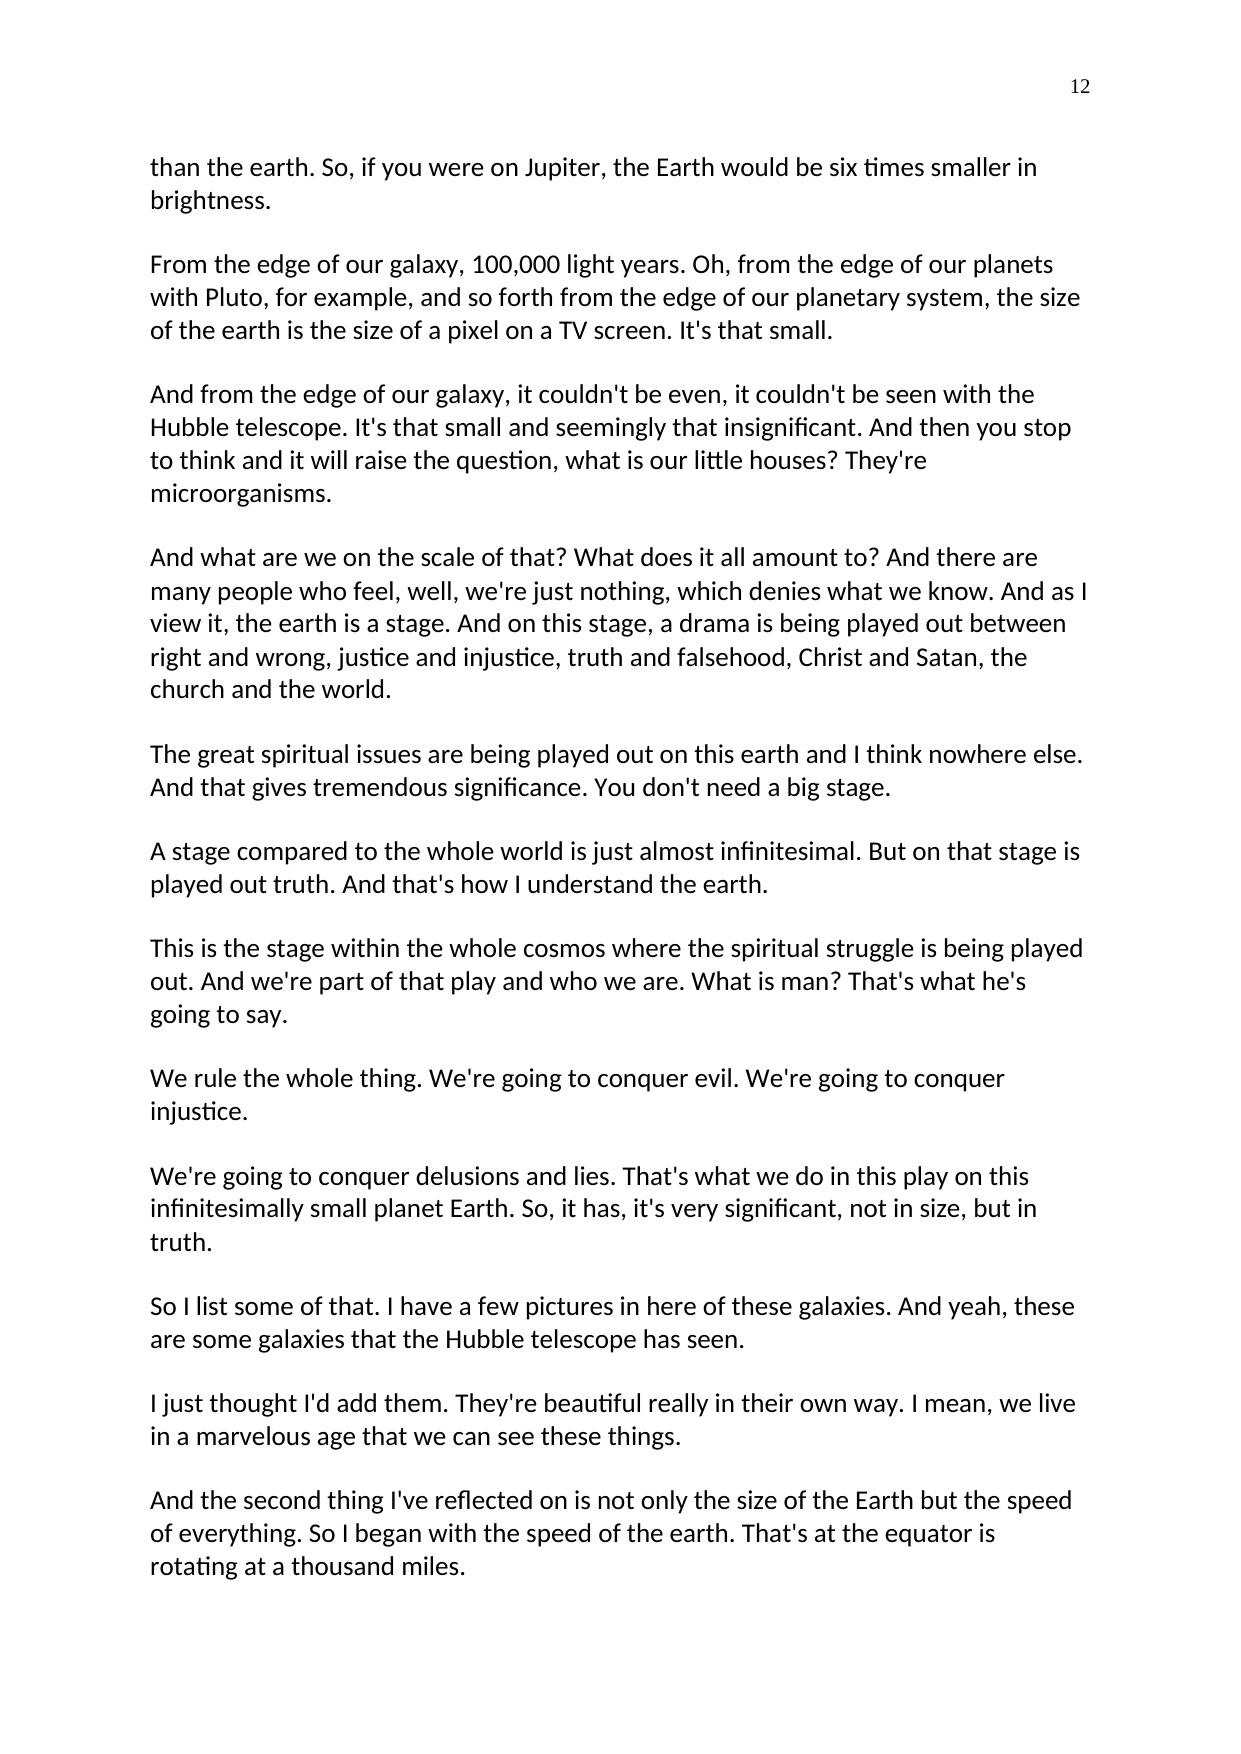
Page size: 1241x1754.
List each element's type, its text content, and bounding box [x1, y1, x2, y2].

text This is the stage within the whole cosmos where the spiritual struggle is being played out. And we're part of that play and who we are. What is man? That's what he's going to say. [150, 931, 1090, 1030]
text A stage compared to the whole world is just almost infinitesimal. But on that stage is played out truth. And that's how I understand the earth. [150, 834, 1090, 900]
text The great spiritual issues are being played out on this earth and I think nowhere else. And that gives tremendous significance. You don't need a big stage. [150, 737, 1090, 803]
text We rule the whole thing. We're going to conquer evil. We're going to conquer injustice. [150, 1061, 1090, 1127]
text And the second thing I've reflected on is not only the size of the Earth but the speed of everything. So I began with the speed of the earth. That's at the equator is rotating at a thousand miles. [150, 1483, 1090, 1582]
text And what are we on the scale of that? What does it all amount to? And there are many people who feel, well, we're just nothing, which denies what we know. And as I view it, the earth is a stage. And on this stage, a drama is being played out between right and wrong, justice and injustice, truth and falsehood, Christ and Satan, the church and the world. [150, 541, 1090, 706]
text So I list some of that. I have a few pictures in here of these galaxies. And yeah, these are some galaxies that the Hubble telescope has seen. [150, 1289, 1090, 1355]
text And from the edge of our galaxy, it couldn't be even, it couldn't be seen with the Hubble telescope. It's that small and seemingly that insignificant. And then you stop to think and it will raise the question, what is our little houses? They're microorganisms. [150, 377, 1090, 509]
text From the edge of our galaxy, 100,000 light years. Oh, from the edge of our planets with Pluto, for example, and so forth from the edge of our planetary system, the size of the earth is the size of a pixel on a TV screen. It's that small. [150, 247, 1090, 346]
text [150, 150, 1090, 216]
text I just thought I'd add them. They're beautiful really in their own way. I mean, we live in a marvelous age that we can see these things. [150, 1386, 1090, 1452]
text We're going to conquer delusions and lies. That's what we do in this play on this infinitesimally small planet Earth. So, it has, it's very significant, not in size, but in truth. [150, 1159, 1090, 1258]
